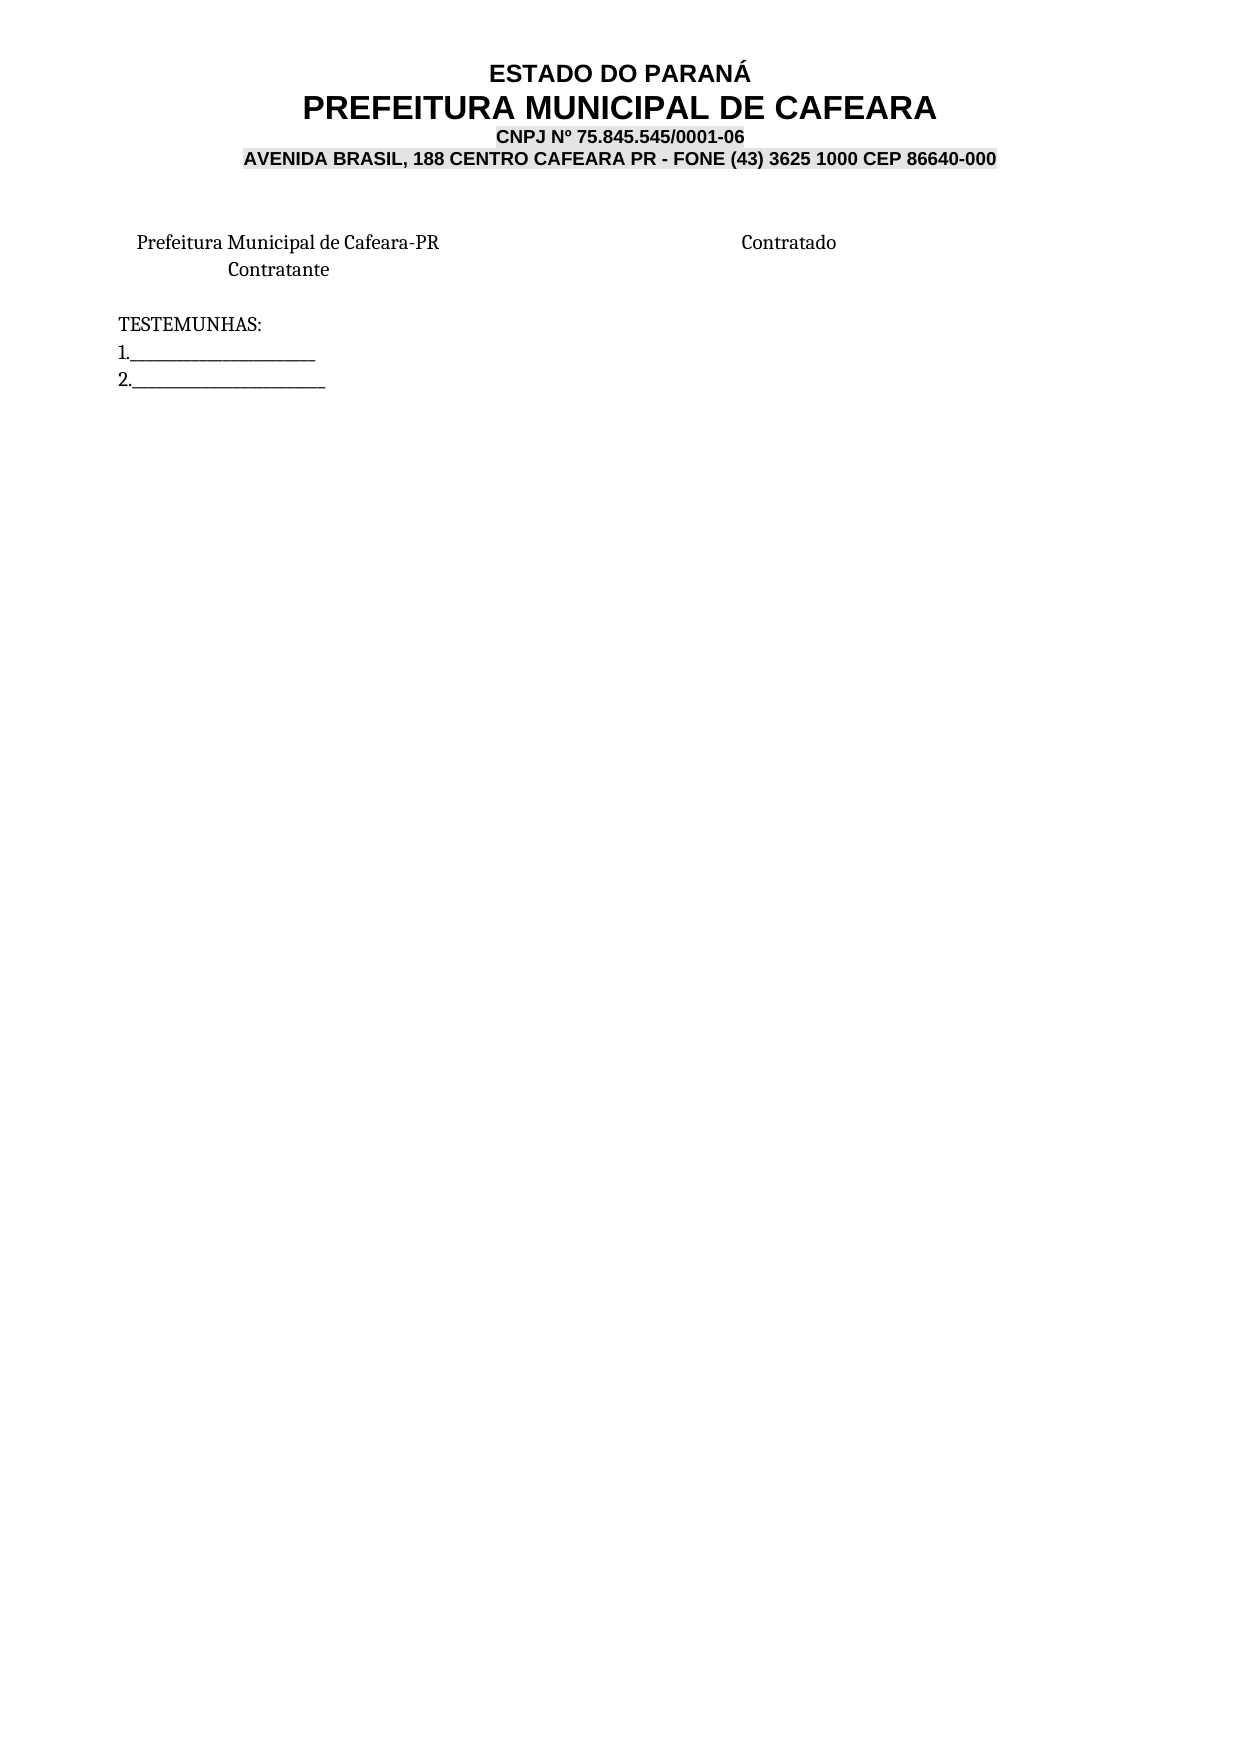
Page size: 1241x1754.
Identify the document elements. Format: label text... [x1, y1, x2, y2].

text 2._________________________ [118, 368, 1122, 392]
text 1.________________________ [118, 340, 1122, 364]
text Contratante [118, 258, 1122, 282]
text TESTEMUNHAS: [118, 313, 1122, 337]
text Prefeitura Municipal de Cafeara-PR Contratado [118, 230, 1122, 254]
